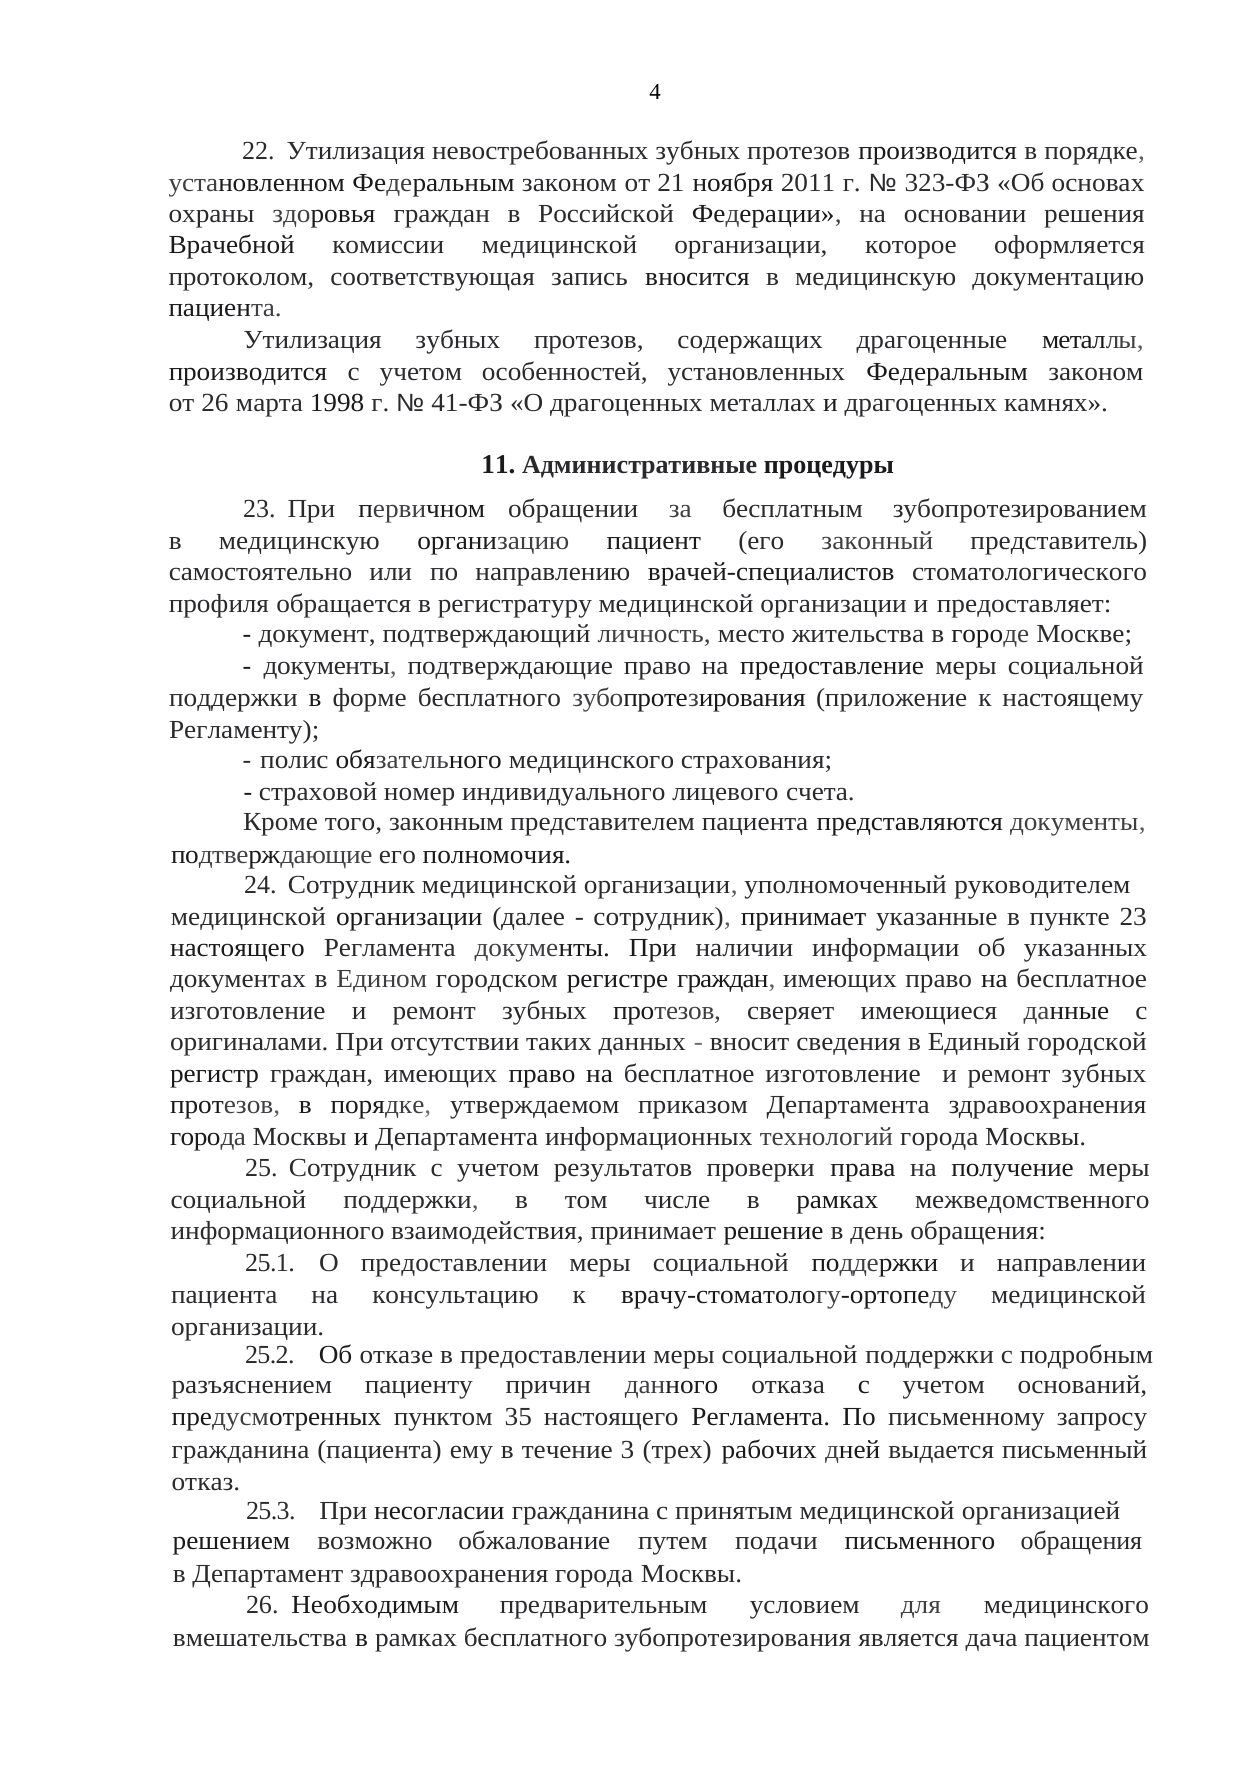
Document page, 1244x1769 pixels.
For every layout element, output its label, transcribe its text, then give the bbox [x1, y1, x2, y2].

text Кроме того, законным представителем пациента представляются документы, подтверждающие его полномочия. [171, 806, 1145, 869]
list При первичном обращении за бесплатным зубопротезированием в медицинскую организацию пациент (его законный представитель) самостоятельно или по направлению врачей-специалистов стоматологического профиля обращается в регистратуру медицинской организации и предоставляет: [169, 493, 1147, 618]
list О предоставлении меры социальной поддержки и направлении пациента на консультацию к врачу-стоматологу-ортопеду медицинской организации. [171, 1247, 1146, 1341]
text решением возможно обжалование путем подачи письменного обращения в Департамент здравоохранения города Москвы. [172, 1525, 1148, 1588]
list Необходимым предварительным условием для медицинского [246, 1591, 1162, 1619]
list полис обязательного медицинского страхования; [242, 747, 1162, 774]
text Утилизация зубных протезов, содержащих драгоценные металлы, производится с учетом особенностей, установленных Федеральным законом от 26 марта 1998 г. № 41-ФЗ «О драгоценных металлах и драгоценных камнях». [168, 324, 1143, 417]
text вмешательства в рамках бесплатного зубопротезирования является дача пациентом [173, 1622, 1162, 1652]
text медицинской организации (далее - сотрудник), принимает указанные в пункте 23 настоящего Регламента документы. При наличии информации об указанных документах в Едином городском регистре граждан, имеющих право на бесплатное изготовление и ремонт зубных протезов, сверяет имеющиеся данные с оригиналами. При отсутствии таких данных - вносит сведения в Единый городской регистр граждан, имеющих право на бесплатное изготовление и ремонт зубных протезов, в порядке, утверждаемом приказом Департамента здравоохранения города Москвы и Департамента информационных технологий города Москвы. [170, 901, 1147, 1151]
list Сотрудник медицинской организации, уполномоченный руководителем [244, 872, 1162, 899]
list При несогласии гражданина с принятым медицинской организацией [246, 1498, 1162, 1524]
list документ, подтверждающий личность, место жительства в городе Москве; [242, 619, 1162, 649]
list документы, подтверждающие право на предоставление меры социальной поддержки в форме бесплатного зубопротезирования (приложение к настоящему Регламенту); [169, 650, 1144, 744]
list Утилизация невостребованных зубных протезов производится в порядке, установленном Федеральным законом от 21 ноября 2011 г. № 323-ФЗ «Об основах охраны здоровья граждан в Российской Федерации», на основании решения Врачебной комиссии медицинской организации, которое оформляется протоколом, соответствующая запись вносится в медицинскую документацию пациента. [168, 135, 1145, 322]
text 11. Административные процедуры [481, 448, 1162, 480]
text разъяснением пациенту причин данного отказа с учетом оснований, предусмотренных пунктом 35 настоящего Регламента. По письменному запросу гражданина (пациента) ему в течение 3 (трех) рабочих дней выдается письменный отказ. [171, 1369, 1147, 1496]
list Сотрудник с учетом результатов проверки права на получение меры социальной поддержки, в том числе в рамках межведомственного информационного взаимодействия, принимает решение в день обращения: [170, 1152, 1150, 1245]
list страховой номер индивидуального лицевого счета. [243, 776, 1162, 806]
list Об отказе в предоставлении меры социальной поддержки с подробным [245, 1344, 1162, 1369]
